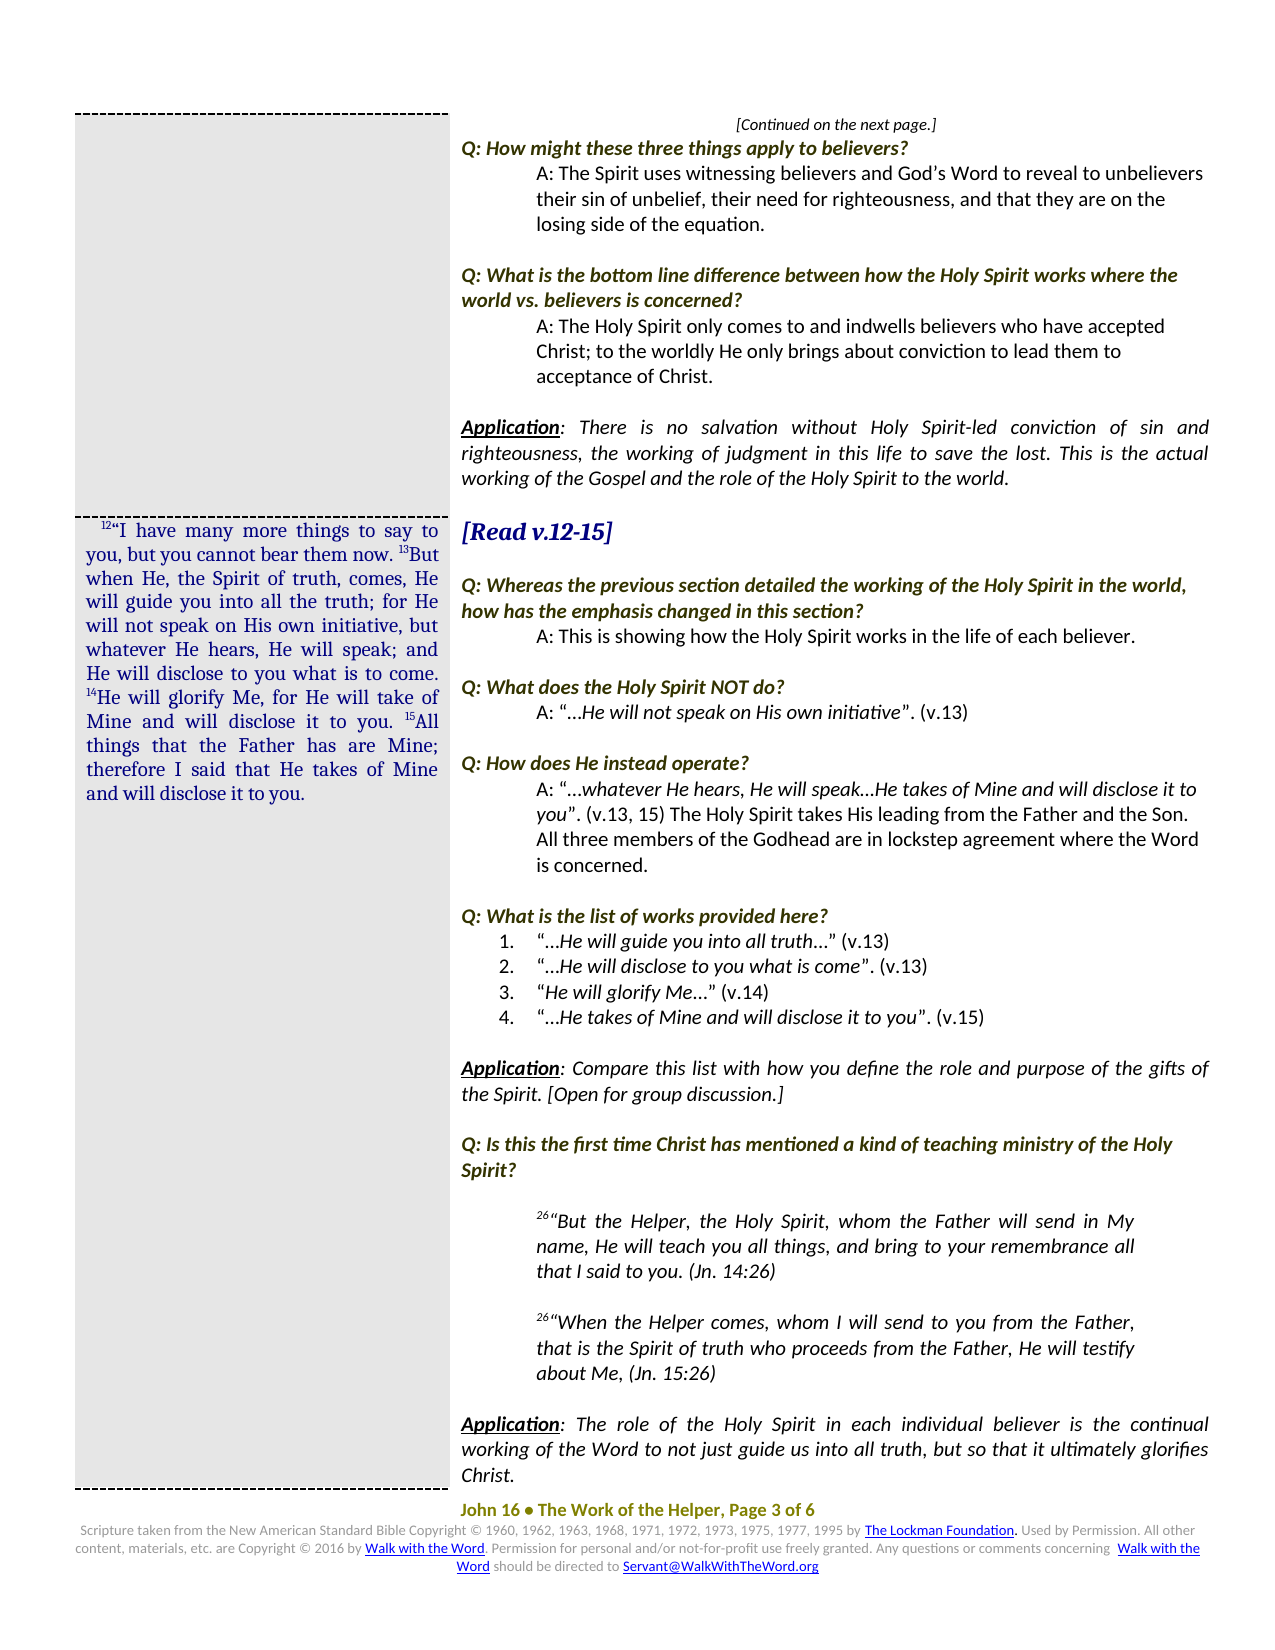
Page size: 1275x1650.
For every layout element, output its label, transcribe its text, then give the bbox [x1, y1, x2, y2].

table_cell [75, 113, 450, 516]
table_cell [75, 516, 450, 1487]
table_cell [450, 113, 1224, 516]
